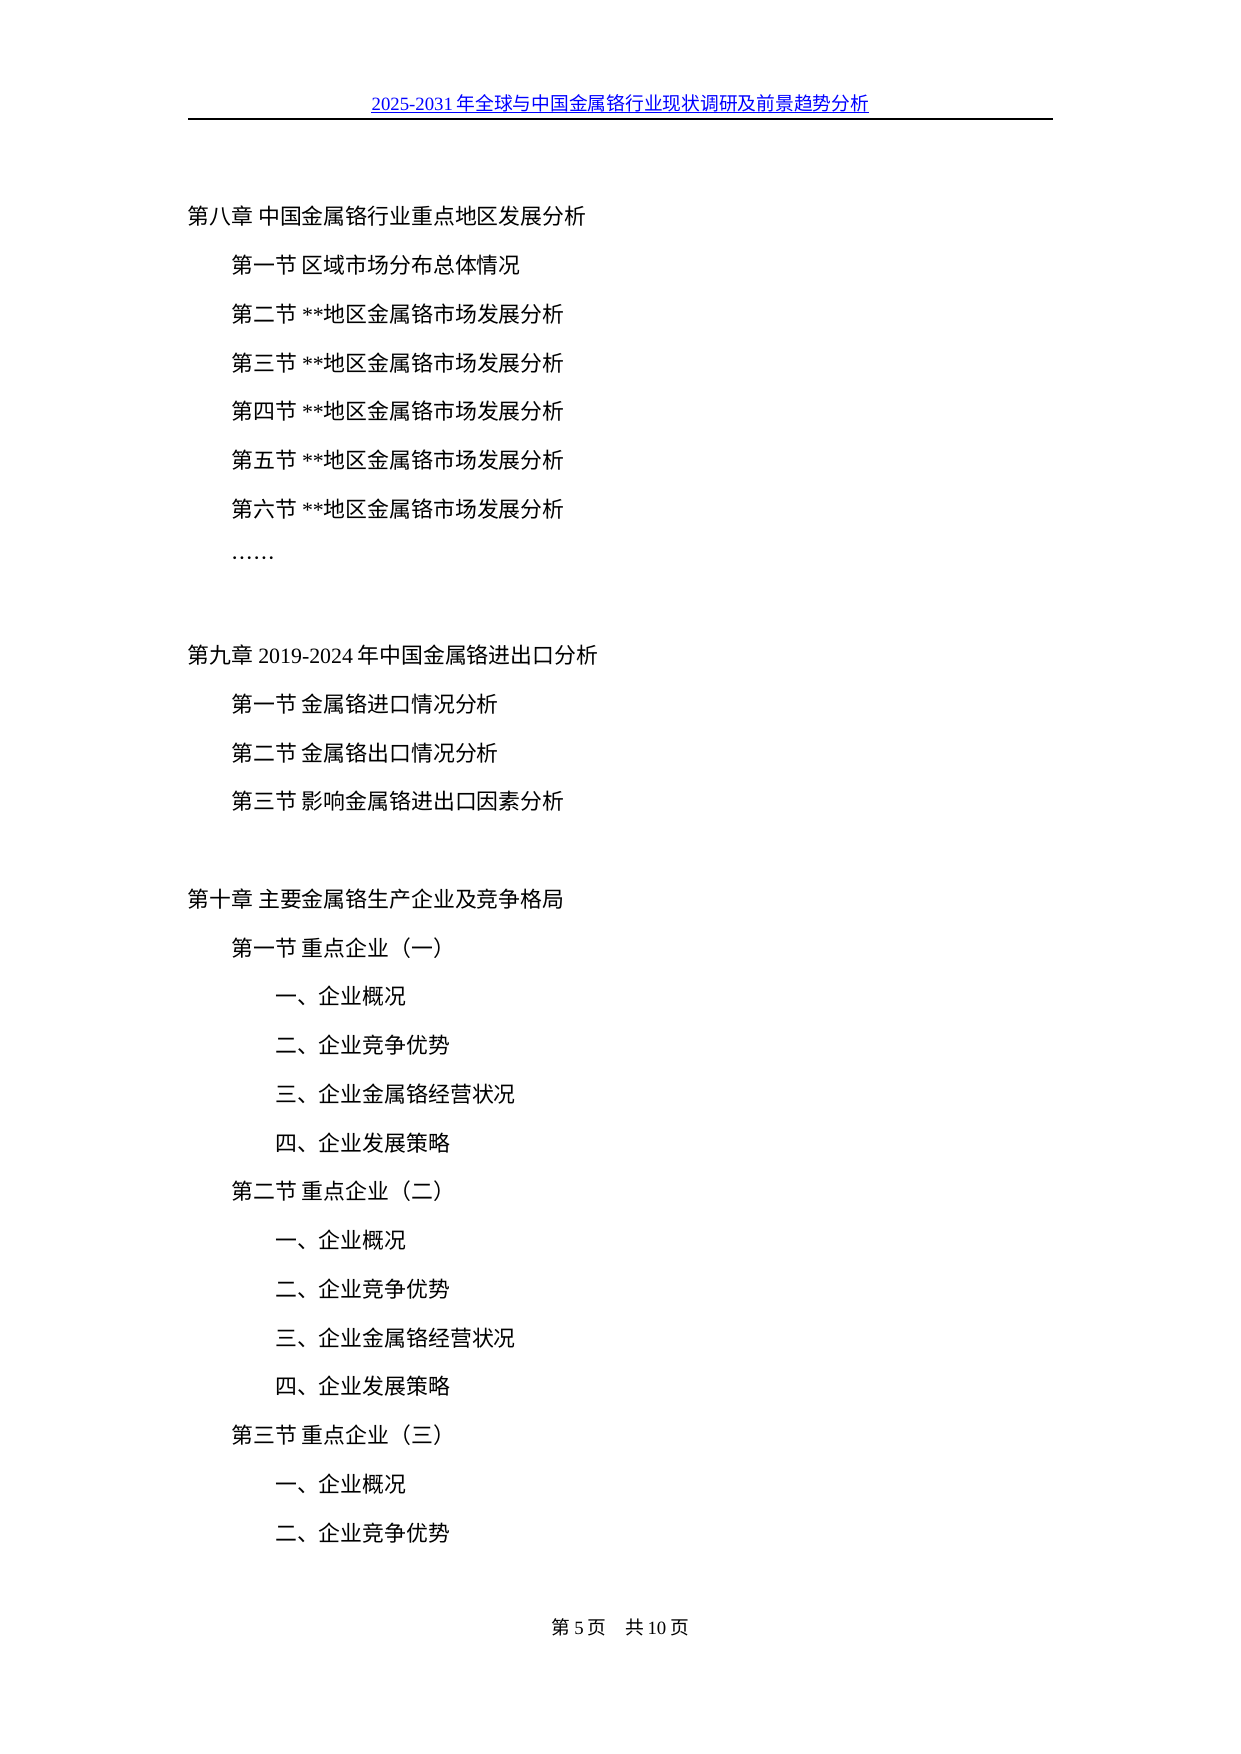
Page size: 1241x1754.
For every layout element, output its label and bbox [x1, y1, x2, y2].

text [187, 150, 1053, 1548]
